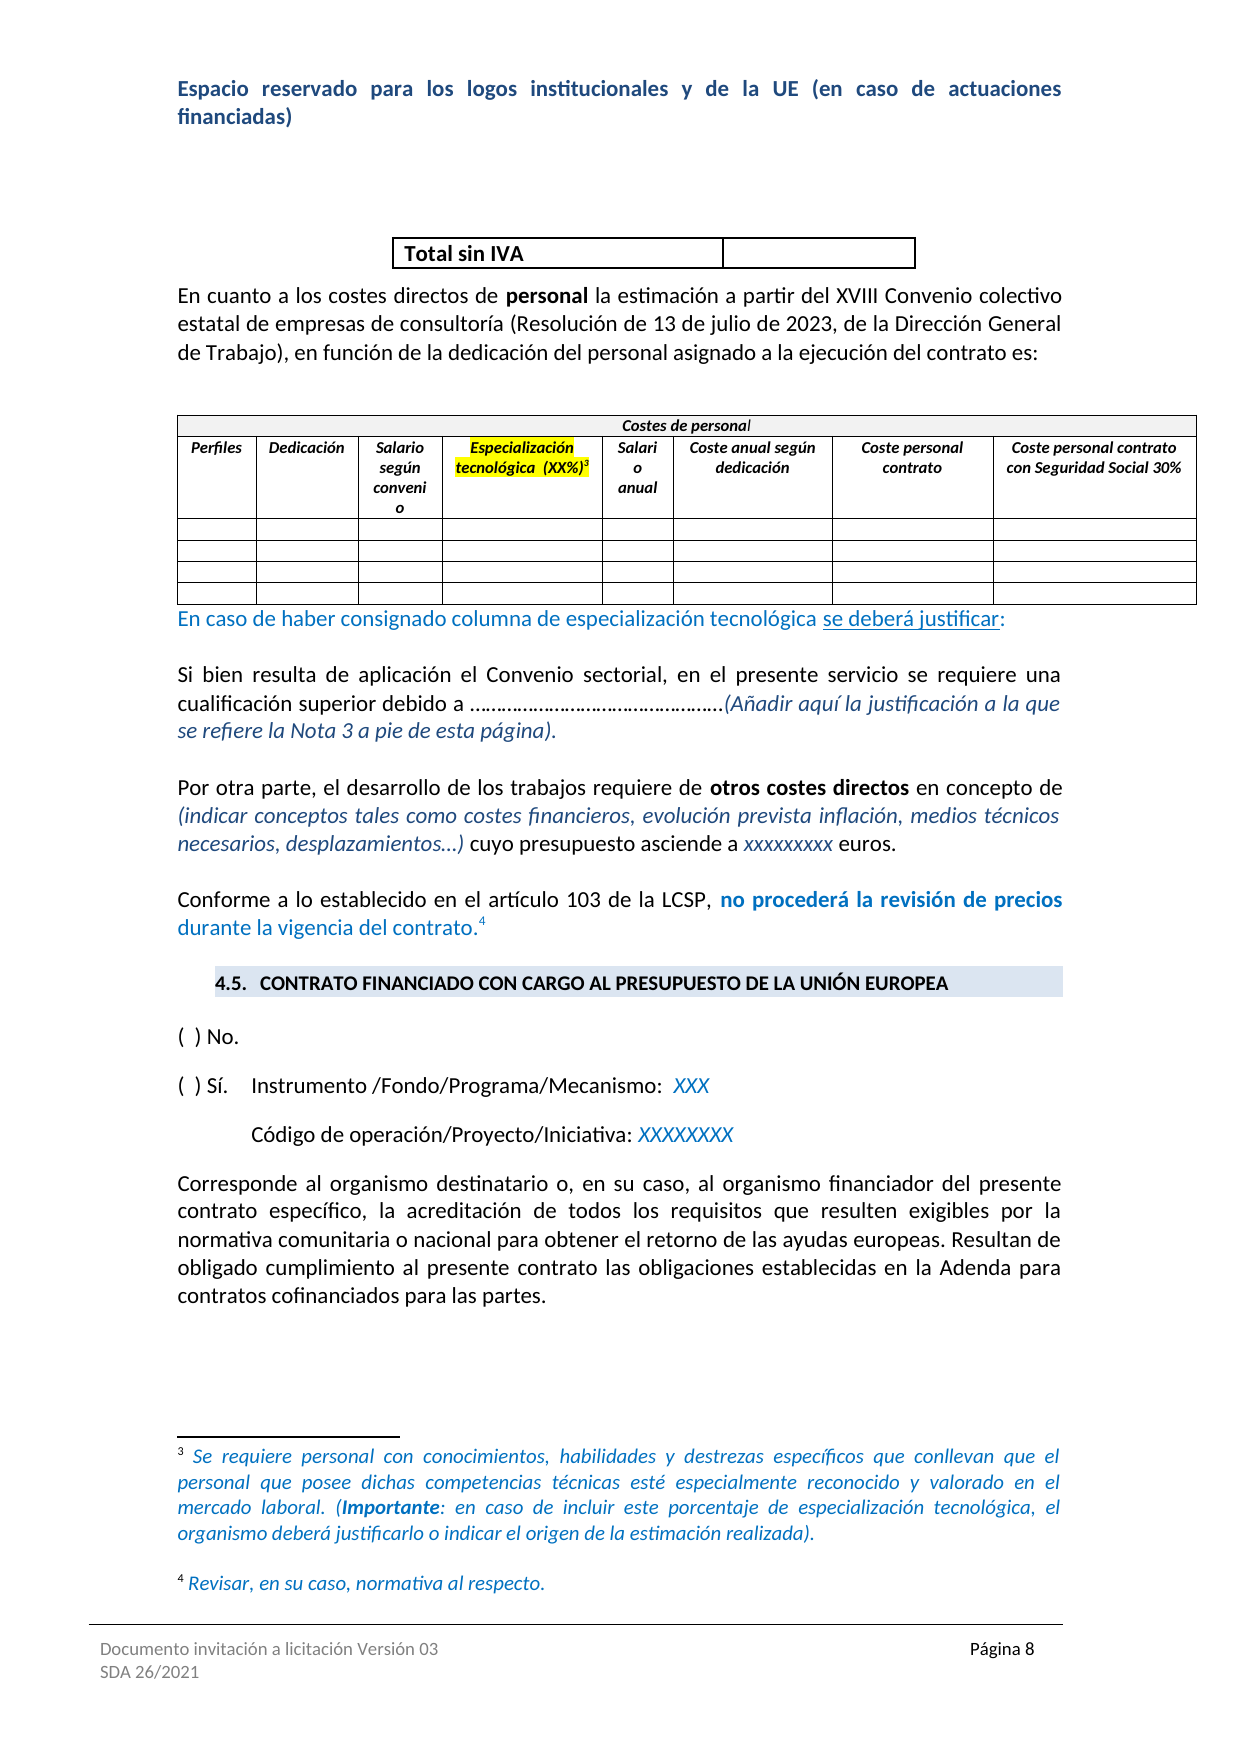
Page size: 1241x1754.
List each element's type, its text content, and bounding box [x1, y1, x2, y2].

table_cell [603, 519, 673, 539]
text Conforme a lo establecido en el artículo 103 de la LCSP, no procederá la revisión de precios durante la vigencia del contrato. [177, 885, 1063, 941]
table_header Costes de personal [178, 416, 1196, 436]
text Código de operación/Proyecto/Iniciativa: XXXXXXXX [177, 1120, 1063, 1148]
text En caso de haber consignado columna de especialización tecnológica se deberá justificar: [177, 605, 1063, 633]
text Corresponde al organismo destinatario o, en su caso, al organismo financiador del presente contrato específico, la acreditación de todos los requisitos que resulten exigibles por la normativa comunitaria o nacional para obtener el retorno de las ayudas europeas. Resultan de obligado cumplimiento al presente contrato las obligaciones establecidas en la Adenda para contratos cofinanciados para las partes. [177, 1169, 1063, 1309]
table_cell [359, 583, 442, 603]
table_cell [833, 519, 993, 539]
table_cell Salario según convenio [359, 437, 442, 518]
table_cell [994, 541, 1196, 561]
table_cell [603, 541, 673, 561]
text Por otra parte, el desarrollo de los trabajos requiere de otros costes directos en concepto de (indicar conceptos tales como costes financieros, evolución prevista inflación, medios técnicos necesarios, desplazamientos…) cuyo presupuesto asciende a xxxxxxxxx euros. [177, 773, 1063, 857]
table_cell [833, 562, 993, 582]
table_cell [443, 541, 602, 561]
list Contrato financiado con cargo al presupuesto de la Unión Europea [215, 966, 1063, 997]
table_cell [674, 562, 832, 582]
table_cell Coste anual según dedicación [674, 437, 832, 518]
table_cell [178, 519, 256, 539]
text ( ) No. [177, 1022, 1063, 1050]
table_cell [178, 562, 256, 582]
text En cuanto a los costes directos de personal la estimación a partir del XVIII Convenio colectivo estatal de empresas de consultoría (Resolución de 13 de julio de 2023, de la Dirección General de Trabajo), en función de la dedicación del personal asignado a la ejecución del contrato es: [177, 282, 1063, 366]
table_cell Total sin IVA [394, 239, 722, 267]
table_cell Coste personal contrato con Seguridad Social 30% [994, 437, 1196, 518]
table_cell [178, 541, 256, 561]
table_cell [257, 562, 358, 582]
table_cell [724, 239, 914, 267]
table_cell Dedicación [257, 437, 358, 518]
table_cell [359, 541, 442, 561]
table_cell [833, 583, 993, 603]
table_cell [257, 541, 358, 561]
table_cell [674, 583, 832, 603]
table_cell [257, 583, 358, 603]
table_cell [833, 541, 993, 561]
table_cell [257, 519, 358, 539]
table_cell Especialización tecnológica (XX%) [443, 437, 602, 518]
table_cell [994, 562, 1196, 582]
table_cell [603, 562, 673, 582]
table_cell [359, 519, 442, 539]
table_cell [443, 519, 602, 539]
table_cell Coste personal contrato [833, 437, 993, 518]
table_cell [178, 583, 256, 603]
table_cell [994, 583, 1196, 603]
table_cell [443, 562, 602, 582]
table_cell [674, 519, 832, 539]
table_cell Perfiles [178, 437, 256, 518]
table_cell [359, 562, 442, 582]
text Si bien resulta de aplicación el Convenio sectorial, en el presente servicio se requiere una cualificación superior debido a …………………………………………(Añadir aquí la justificación a la que se refiere la Nota 3 a pie de esta página). [177, 661, 1063, 745]
table_cell Salario anual [603, 437, 673, 518]
text ( ) Sí. Instrumento /Fondo/Programa/Mecanismo: XXX [177, 1071, 1063, 1099]
table_cell [994, 519, 1196, 539]
table_cell [603, 583, 673, 603]
table_cell [674, 541, 832, 561]
table_cell [443, 583, 602, 603]
